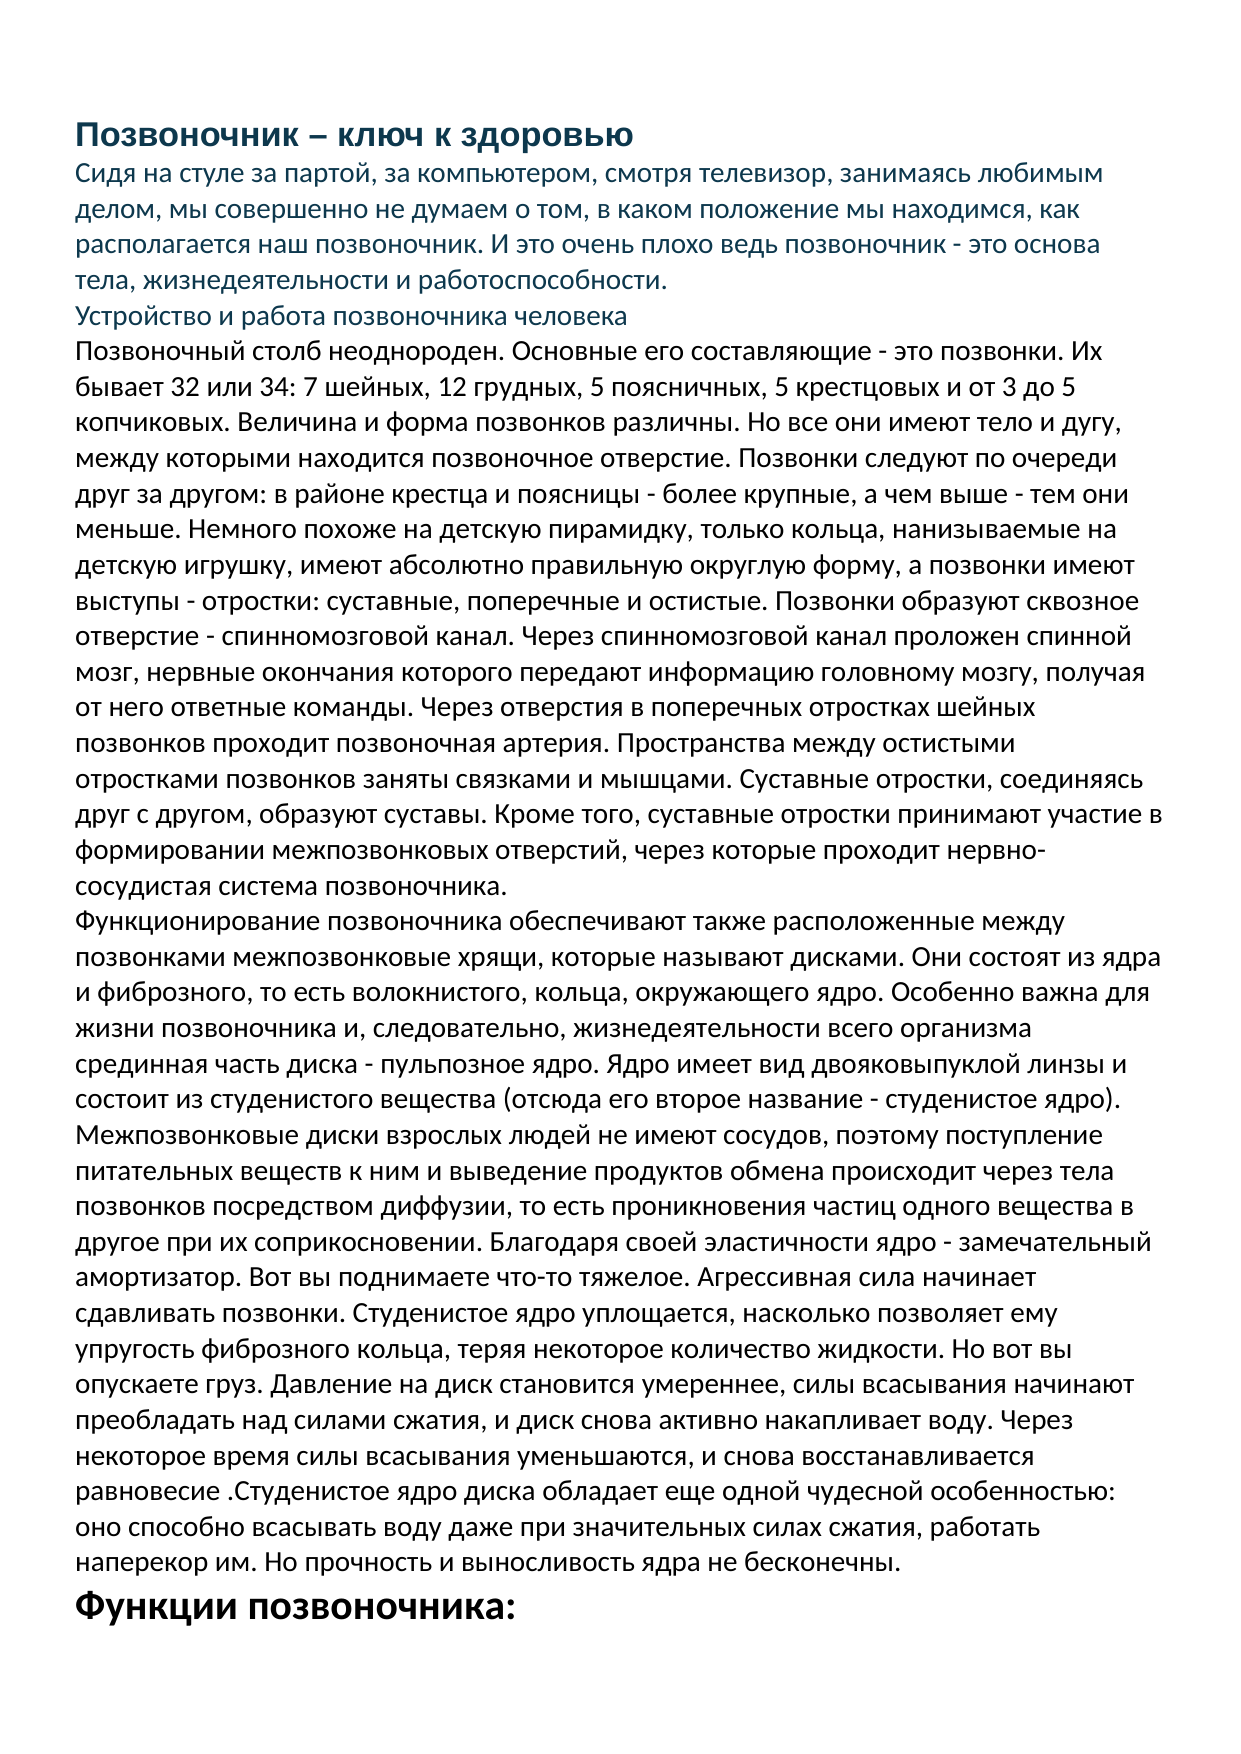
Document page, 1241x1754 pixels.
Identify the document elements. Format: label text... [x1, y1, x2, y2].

text Функции позвоночника: [75, 1579, 1165, 1630]
text Сидя на стуле за партой, за компьютером, смотря телевизор, занимаясь любимым делом, мы совершенно не думаем о том, в каком положение мы находимся, как располагается наш позвоночник. И это очень плохо ведь позвоночник - это основа тела, жизнедеятельности и работоспособности. [75, 154, 1165, 297]
text Функционирование позвоночника обеспечивают также расположенные между позвонками межпозвонковые хрящи, которые называют дисками. Они состоят из ядра и фиброзного, то есть волокнистого, кольца, окружающего ядро. Особенно важна для жизни позвоночника и, следовательно, жизнедеятельности всего организма срединная часть диска - пульпозное ядро. Ядро имеет вид двояковыпуклой линзы и состоит из студенистого вещества (отсюда его второе название - студенистое ядро). Межпозвонковые диски взрослых людей не имеют сосудов, поэтому поступление питательных веществ к ним и выведение продуктов обмена происходит через тела позвонков посредством диффузии, то есть проникновения частиц одного вещества в другое при их соприкосновении. Благодаря своей эластичности ядро - замечательный амортизатор. Вот вы поднимаете что-то тяжелое. Агрессивная сила начинает сдавливать позвонки. Студенистое ядро уплощается, насколько позволяет ему упругость фиброзного кольца, теряя некоторое количество жидкости. Но вот вы опускаете груз. Давление на диск становится умереннее, силы всасывания начинают преобладать над силами сжатия, и диск снова активно накапливает воду. Через некоторое время силы всасывания уменьшаются, и снова восстанавливается равновесие .Студенистое ядро диска обладает еще одной чудесной особенностью: оно способно всасывать воду даже при значительных силах сжатия, работать наперекор им. Но прочность и выносливость ядра не бесконечны. [75, 902, 1165, 1579]
text Позвоночный столб неоднороден. Основные его составляющие - это позвонки. Их бывает 32 или 34: 7 шейных, 12 грудных, 5 поясничных, 5 крестцовых и от 3 до 5 копчиковых. Величина и форма позвонков различны. Но все они имеют тело и дугу, между которыми находится позвоночное отверстие. Позвонки следуют по очереди друг за другом: в районе крестца и поясницы - более крупные, а чем выше - тем они меньше. Немного похоже на детскую пирамидку, только кольца, нанизываемые на детскую игрушку, имеют абсолютно правильную округлую форму, а позвонки имеют выступы - отростки: суставные, поперечные и остистые. Позвонки образуют сквозное отверстие - спинномозговой канал. Через спинномозговой канал проложен спинной мозг, нервные окончания которого передают информацию головному мозгу, получая от него ответные команды. Через отверстия в поперечных отростках шейных позвонков проходит позвоночная артерия. Пространства между остистыми отростками позвонков заняты связками и мышцами. Суставные отростки, соединяясь друг с другом, образуют суставы. Кроме того, суставные отростки принимают участие в формировании межпозвонковых отверстий, через которые проходит нервно-сосудистая система позвоночника. [75, 332, 1165, 902]
text Позвоночник – ключ к здоровью [75, 114, 1165, 154]
text Устройство и работа позвоночника человека [75, 297, 1165, 332]
